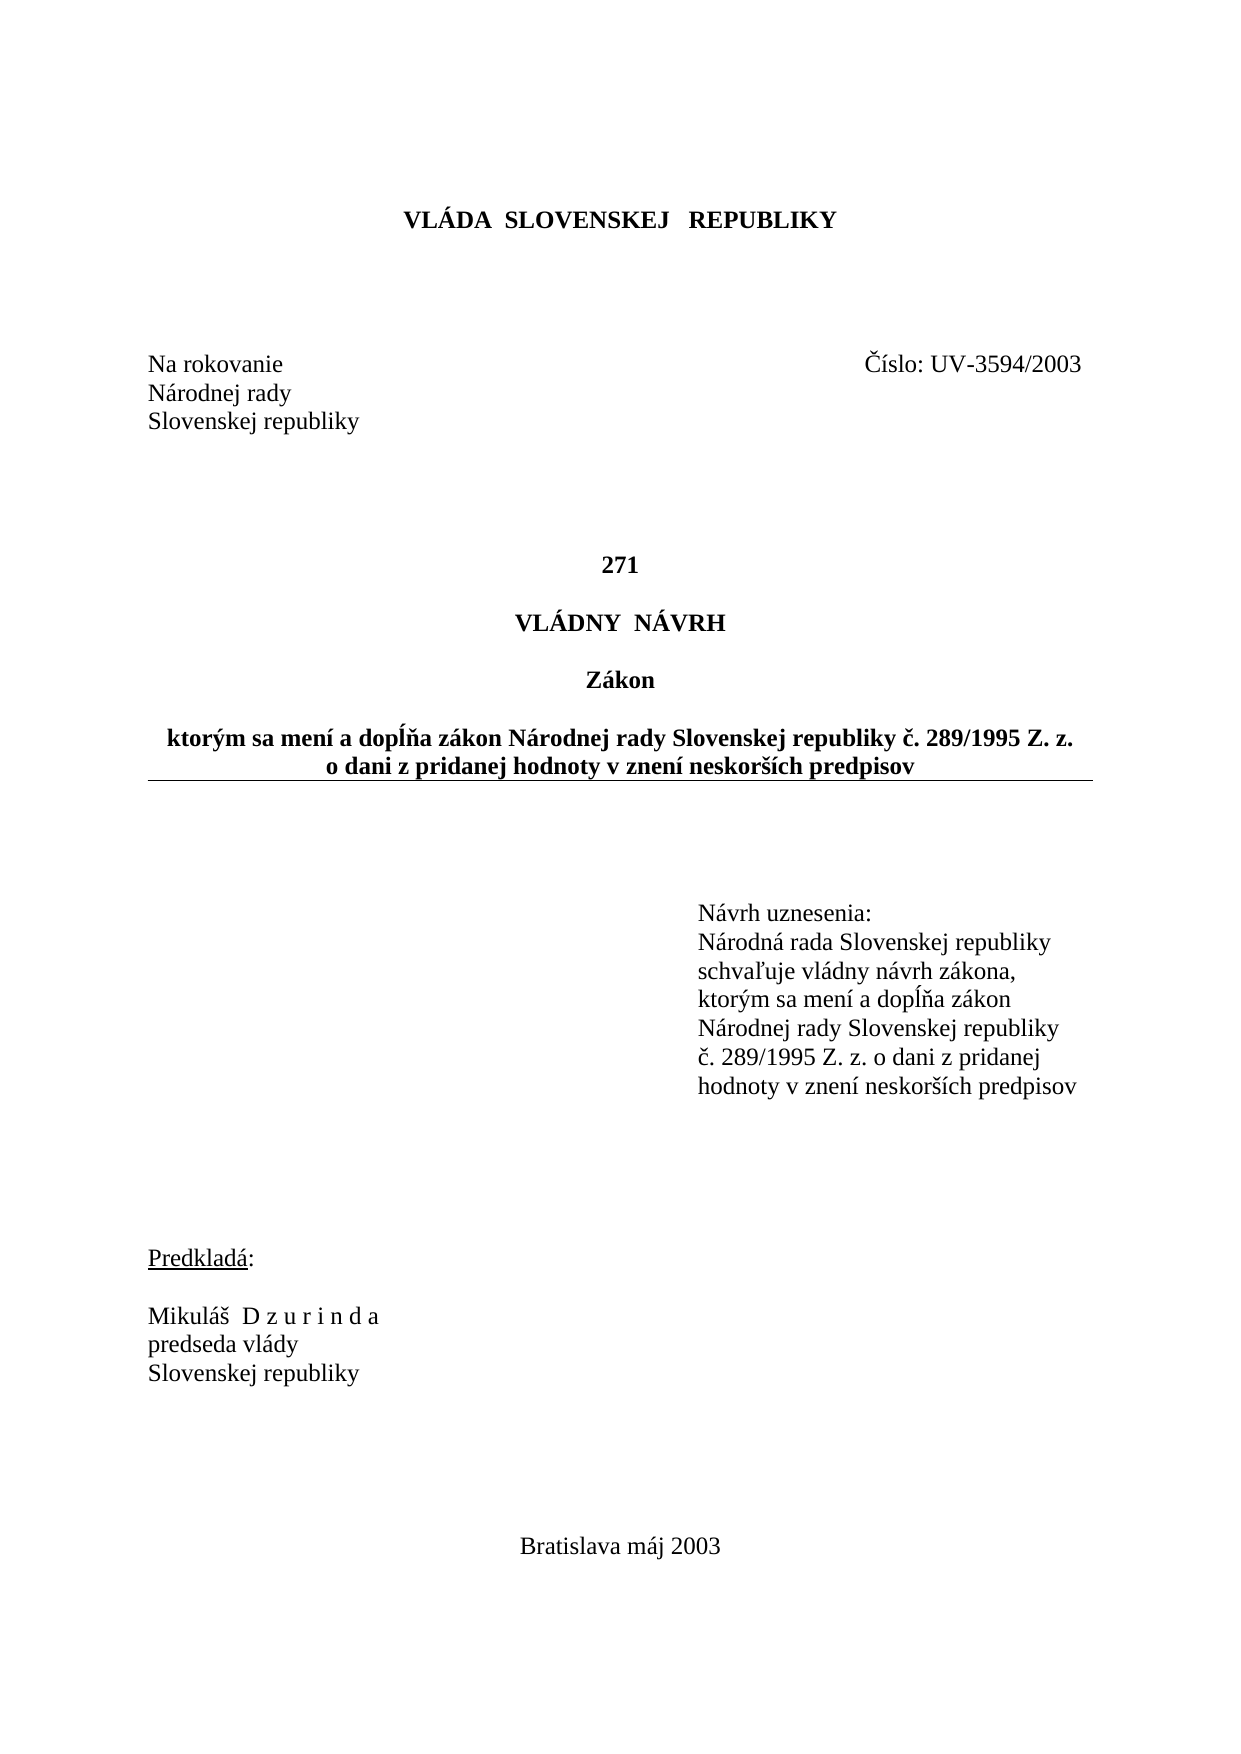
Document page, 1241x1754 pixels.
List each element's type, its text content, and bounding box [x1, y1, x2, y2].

text Národnej rady [148, 378, 1093, 406]
text Slovenskej republiky [148, 406, 1093, 435]
text Národná rada Slovenskej republiky [148, 927, 1093, 956]
text Mikuláš D z u r i n d a [148, 1301, 1093, 1329]
text Na rokovanie Číslo: UV-3594/2003 [148, 349, 1093, 378]
text ktorým sa mení a dopĺňa zákon Národnej rady Slovenskej republiky č. 289/1995 Z. z. o dani z pridanej hodnoty v znení neskorších predpisov [148, 723, 1093, 780]
text VLÁDA SLOVENSKEJ REPUBLIKY [148, 205, 1093, 234]
text Slovenskej republiky [148, 1358, 1093, 1387]
text Národnej rady Slovenskej republiky [148, 1013, 1093, 1042]
text VLÁDNY NÁVRH [148, 608, 1093, 636]
text Bratislava máj 2003 [148, 1531, 1093, 1559]
text Návrh uznesenia: [148, 898, 1093, 927]
text Predkladá: [148, 1243, 1093, 1272]
text č. 289/1995 Z. z. o dani z pridanej [148, 1042, 1093, 1071]
text hodnoty v znení neskorších predpisov [148, 1071, 1093, 1099]
text predseda vlády [148, 1329, 1093, 1358]
text schvaľuje vládny návrh zákona, [148, 956, 1093, 984]
text Zákon [148, 665, 1093, 694]
text ktorým sa mení a dopĺňa zákon [148, 984, 1093, 1013]
text 271 [148, 550, 1093, 579]
